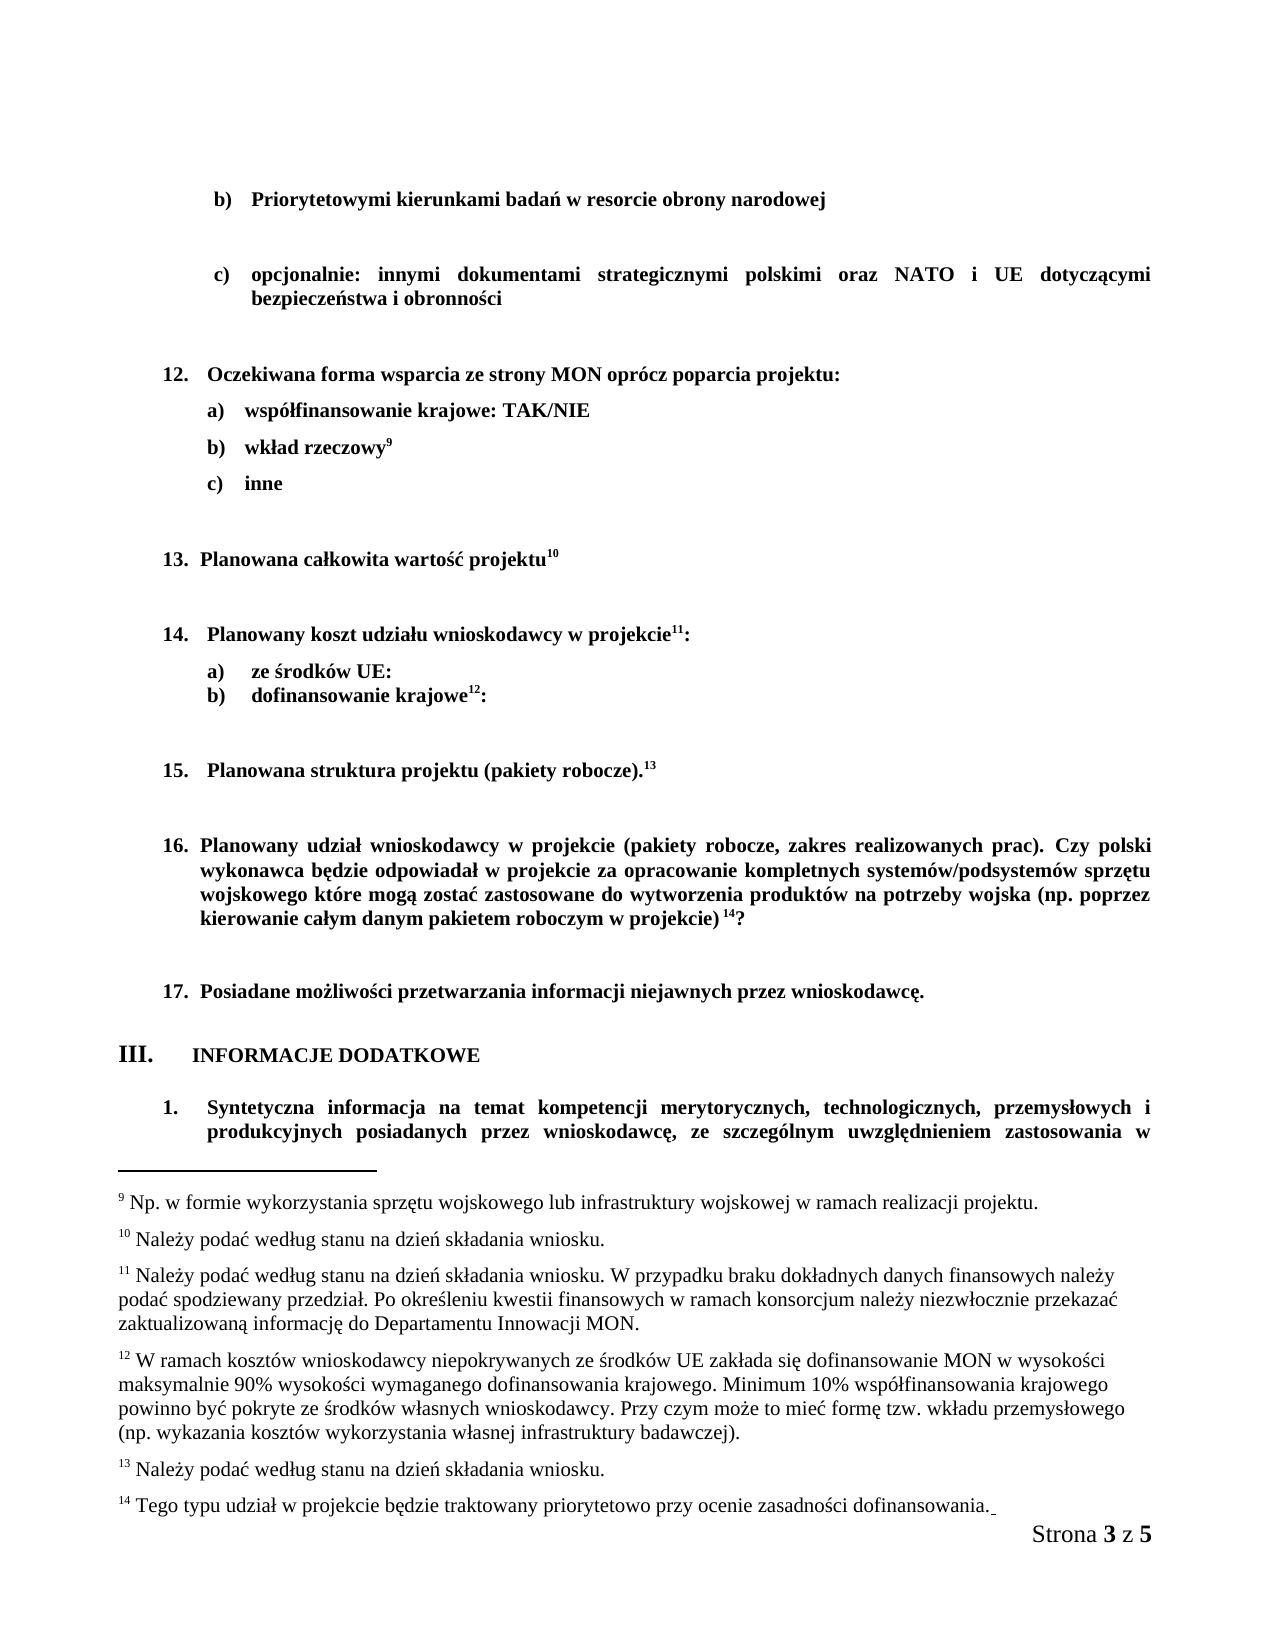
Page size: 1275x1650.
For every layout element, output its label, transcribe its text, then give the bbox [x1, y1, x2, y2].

list Planowana całkowita wartość projektu [162, 547, 1152, 571]
list Syntetyczna informacja na temat kompetencji merytorycznych, technologicznych, przemysłowych i produkcyjnych posiadanych przez wnioskodawcę, ze szczególnym uwzględnieniem zastosowania w obszarze bezpieczeństwa i obronności. [162, 1095, 1152, 1143]
list inne [207, 471, 1152, 495]
list Planowany koszt udziału wnioskodawcy w projekcie: [162, 622, 1152, 646]
list Planowana struktura projektu (pakiety robocze). [162, 758, 1152, 782]
list współfinansowanie krajowe: TAK/NIE [207, 398, 1152, 422]
list Oczekiwana forma wsparcia ze strony MON oprócz poparcia projektu: [162, 361, 1152, 386]
list INFORMACJE DODATKOWE [118, 1039, 1152, 1068]
list Posiadane możliwości przetwarzania informacji niejawnych przez wnioskodawcę. [162, 979, 1152, 1003]
list opcjonalnie: innymi dokumentami strategicznymi polskimi oraz NATO i UE dotyczącymi bezpieczeństwa i obronności [213, 262, 1152, 310]
list Priorytetowymi kierunkami badań w resorcie obrony narodowej [213, 187, 1152, 211]
list wkład rzeczowy [207, 434, 1152, 459]
list dofinansowanie krajowe: [207, 683, 1152, 707]
list ze środków UE: [207, 658, 1152, 683]
list Planowany udział wnioskodawcy w projekcie (pakiety robocze, zakres realizowanych prac). Czy polski wykonawca będzie odpowiadał w projekcie za opracowanie kompletnych systemów/podsystemów sprzętu wojskowego które mogą zostać zastosowane do wytworzenia produktów na potrzeby wojska (np. poprzez kierowanie całym danym pakietem roboczym w projekcie) ? [162, 833, 1152, 930]
